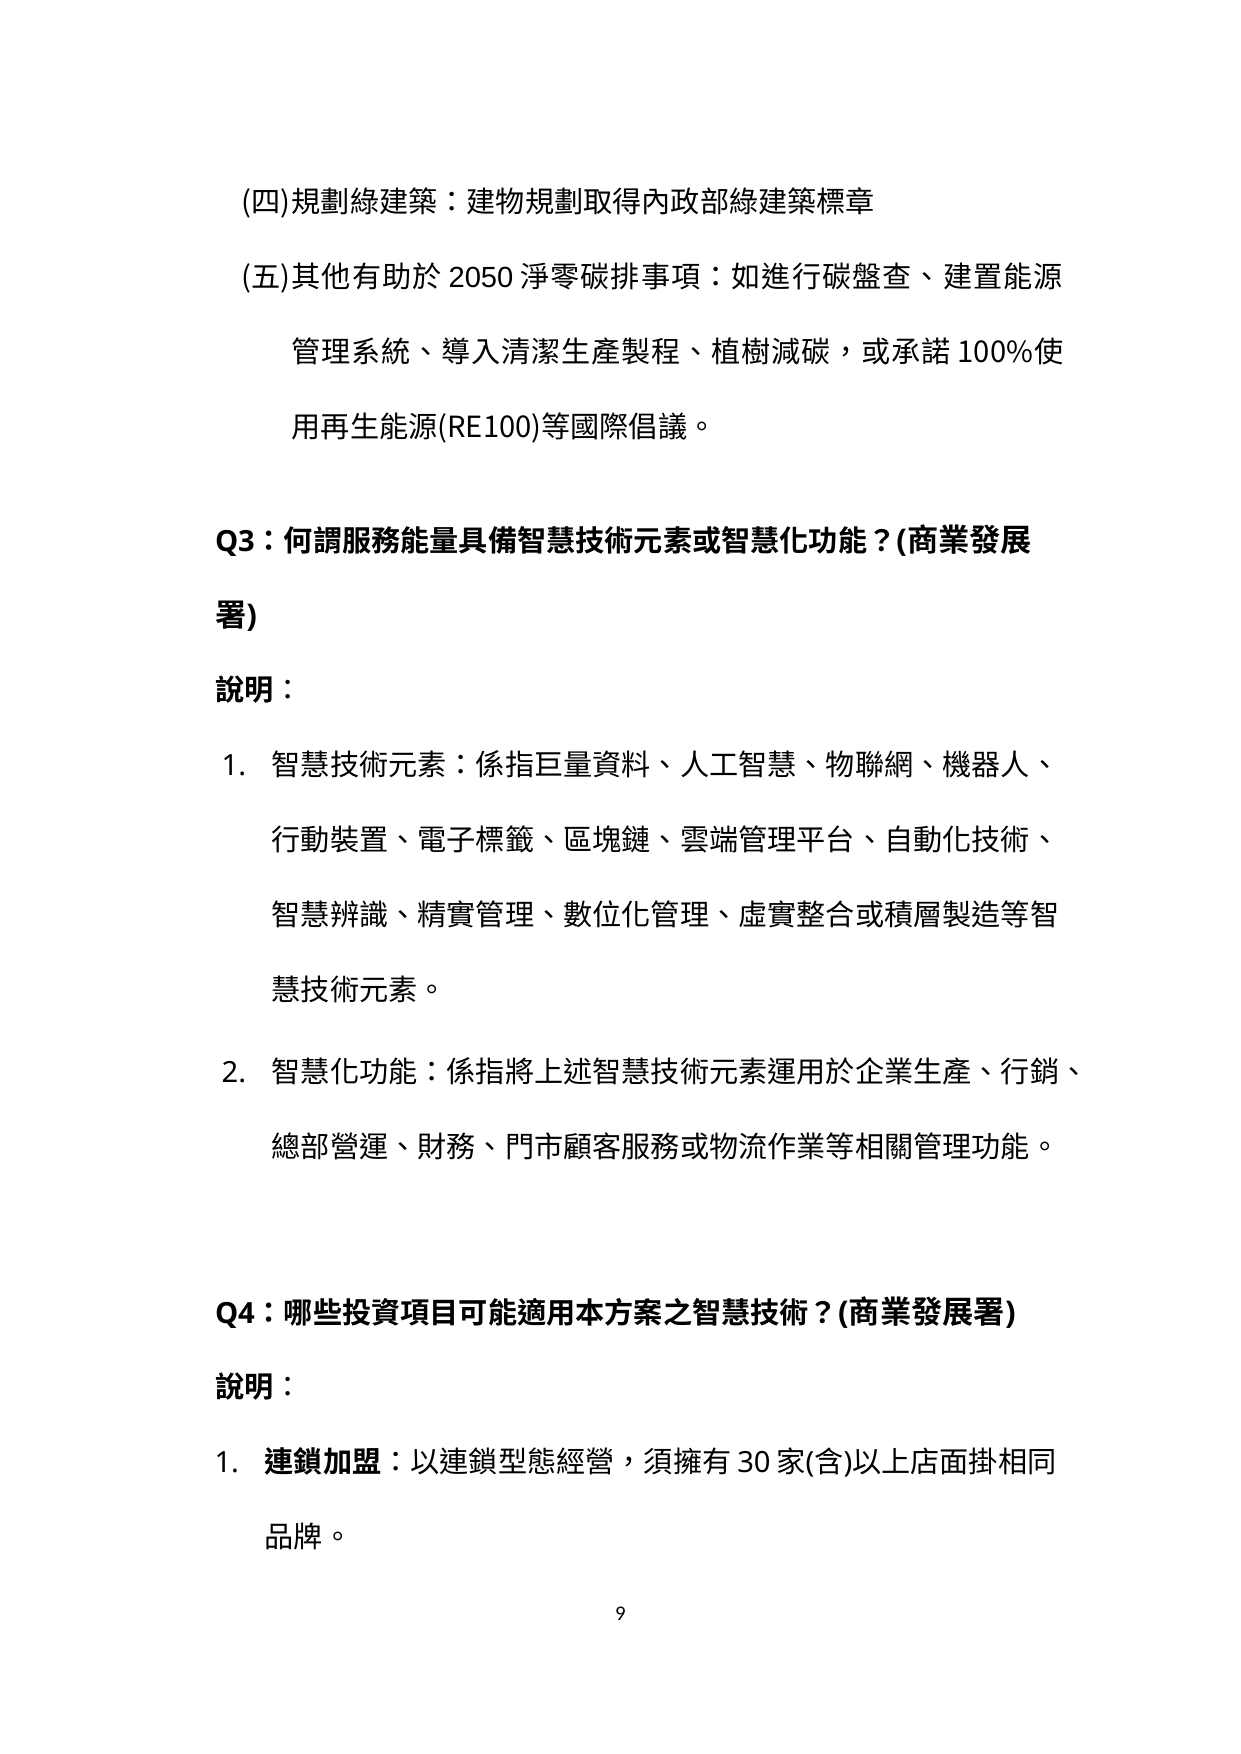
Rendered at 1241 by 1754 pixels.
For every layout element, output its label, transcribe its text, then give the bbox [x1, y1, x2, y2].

list 智慧化功能：係指將上述智慧技術元素運用於企業生產、行銷、總部營運、財務、門市顧客服務或物流作業等相關管理功能。 [221, 1032, 1063, 1182]
list 智慧技術元素：係指巨量資料、人工智慧、物聯網、機器人、行動裝置、電子標籤、區塊鏈、雲端管理平台、自動化技術、智慧辨識、精實管理、數位化管理、虛實整合或積層製造等智慧技術元素。 [221, 725, 1063, 1025]
list 其他有助於2050淨零碳排事項：如進行碳盤查、建置能源管理系統、導入清潔生產製程、植樹減碳，或承諾100%使用再生能源(RE100)等國際倡議。 [241, 237, 1063, 462]
list 規劃綠建築：建物規劃取得內政部綠建築標章 [241, 162, 1063, 237]
text 說明： [215, 1347, 1063, 1422]
text 說明： [215, 650, 1063, 725]
subtitle Q3：何謂服務能量具備智慧技術元素或智慧化功能？(商業發展署) [215, 500, 1063, 650]
list 連鎖加盟：以連鎖型態經營，須擁有30家(含)以上店面掛相同品牌。 [214, 1422, 1063, 1572]
subtitle Q4：哪些投資項目可能適用本方案之智慧技術？(商業發展署) [215, 1272, 1063, 1347]
